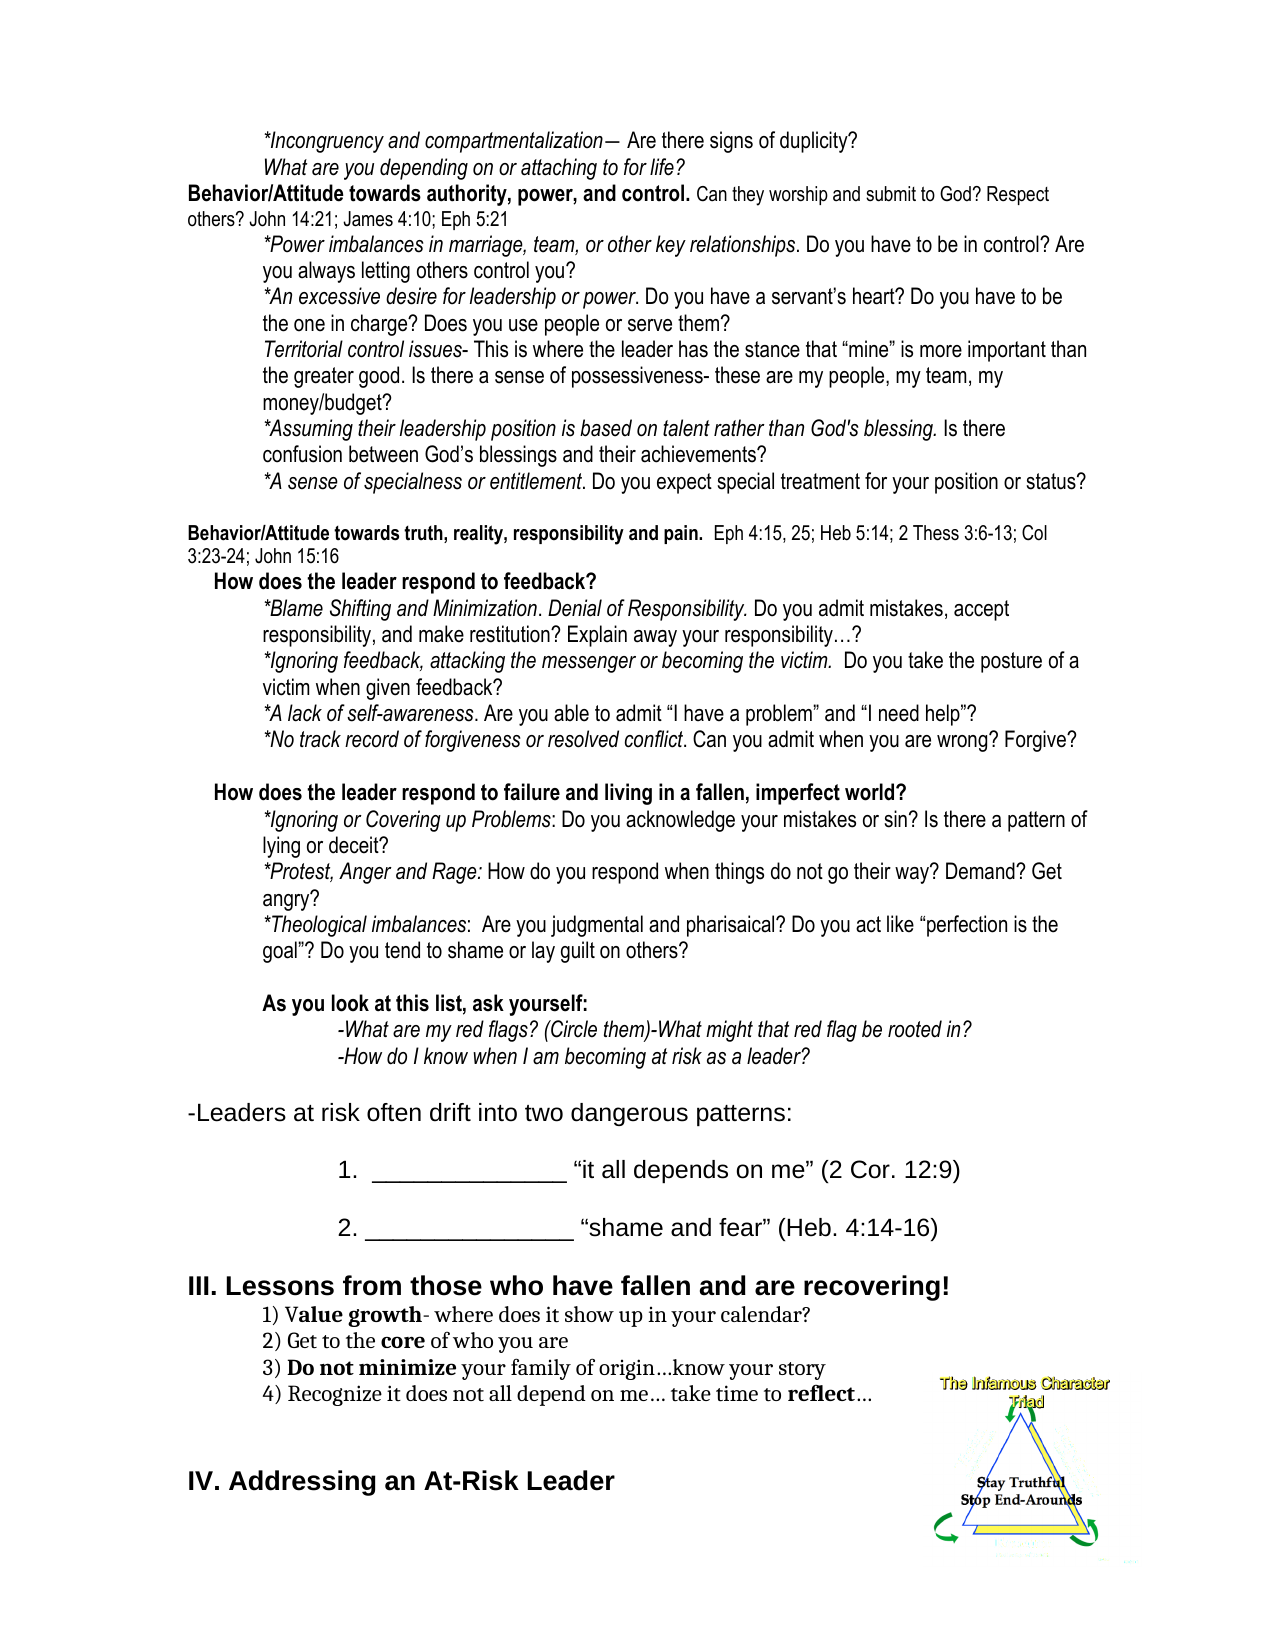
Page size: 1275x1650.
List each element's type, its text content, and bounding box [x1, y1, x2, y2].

text *An excessive desire for leadership or power. Do you have a servant’s heart? Do you have to be the one in charge? Does you use people or serve them? [262, 283, 1087, 336]
text -How do I know when I am becoming at risk as a leader? [262, 1043, 1087, 1069]
text IV. Addressing an At-Risk Leader [187, 1464, 922, 1496]
text What are you depending on or attaching to for life? [262, 154, 1087, 180]
text Territorial control issues- This is where the leader has the stance that “mine” is more important than the greater good. Is there a sense of possessiveness- these are my people, my team, my money/budget? [262, 336, 1087, 415]
text -What are my red flags? (Circle them)-What might that red flag be rooted in? [262, 1016, 1087, 1043]
text 2) Get to the core of who you are [262, 1328, 1087, 1354]
text 4) Recognize it does not all depend on me… take time to reflect… [262, 1381, 922, 1407]
text -Leaders at risk often drift into two dangerous patterns: [187, 1098, 1087, 1127]
text *No track record of forgiveness or resolved conflict. Can you admit when you are wrong? Forgive? [262, 726, 1087, 753]
text 3) Do not minimize your family of origin…know your story [262, 1354, 1087, 1381]
text Behavior/Attitude towards truth, reality, responsibility and pain. Eph 4:15, 25; Heb 5:14; 2 Thess 3:6-13; Col 3:23-24; John 15:16 [187, 520, 1087, 568]
text How does the leader respond to feedback? [187, 568, 1087, 595]
text *A lack of self-awareness. Are you able to admit “I have a problem” and “I need help”? [187, 700, 1087, 726]
text *Assuming their leadership position is based on talent rather than God's blessing. Is there confusion between God’s blessings and their achievements? [262, 415, 1087, 468]
text *Theological imbalances: Are you judgmental and pharisaical? Do you act like “perfection is the goal”? Do you tend to shame or lay guilt on others? [262, 911, 1087, 964]
text Behavior/Attitude towards authority, power, and control. Can they worship and submit to God? Respect others? John 14:21; James 4:10; Eph 5:21 [187, 180, 1087, 231]
text *Ignoring or Covering up Problems: Do you acknowledge your mistakes or sin? Is there a pattern of lying or deceit? [262, 806, 1087, 858]
text *Incongruency and compartmentalization― Are there signs of duplicity? [262, 127, 1087, 154]
text 1. ______________ “it all depends on me” (2 Cor. 12:9) [262, 1155, 1087, 1184]
text *Ignoring feedback, attacking the messenger or becoming the victim. Do you take the posture of a victim when given feedback? [262, 647, 1087, 700]
text *Power imbalances in marriage, team, or other key relationships. Do you have to be in control? Are you always letting others control you? [262, 231, 1087, 283]
text 1) Value growth- where does it show up in your calendar? [262, 1302, 1087, 1328]
picture [922, 1372, 1142, 1567]
text As you look at this list, ask yourself: [187, 990, 1087, 1016]
text *Protest, Anger and Rage: How do you respond when things do not go their way? Demand? Get angry? [262, 858, 1087, 911]
text 2. _______________ “shame and fear” (Heb. 4:14-16) [262, 1213, 1087, 1242]
text How does the leader respond to failure and living in a fallen, imperfect world? [187, 779, 1087, 806]
text *Blame Shifting and Minimization. Denial of Responsibility. Do you admit mistakes, accept responsibility, and make restitution? Explain away your responsibility…? [262, 595, 1087, 647]
text *A sense of specialness or entitlement. Do you expect special treatment for your position or status? [262, 468, 1087, 520]
subtitle III. Lessons from those who have fallen and are recovering! [187, 1270, 1087, 1302]
